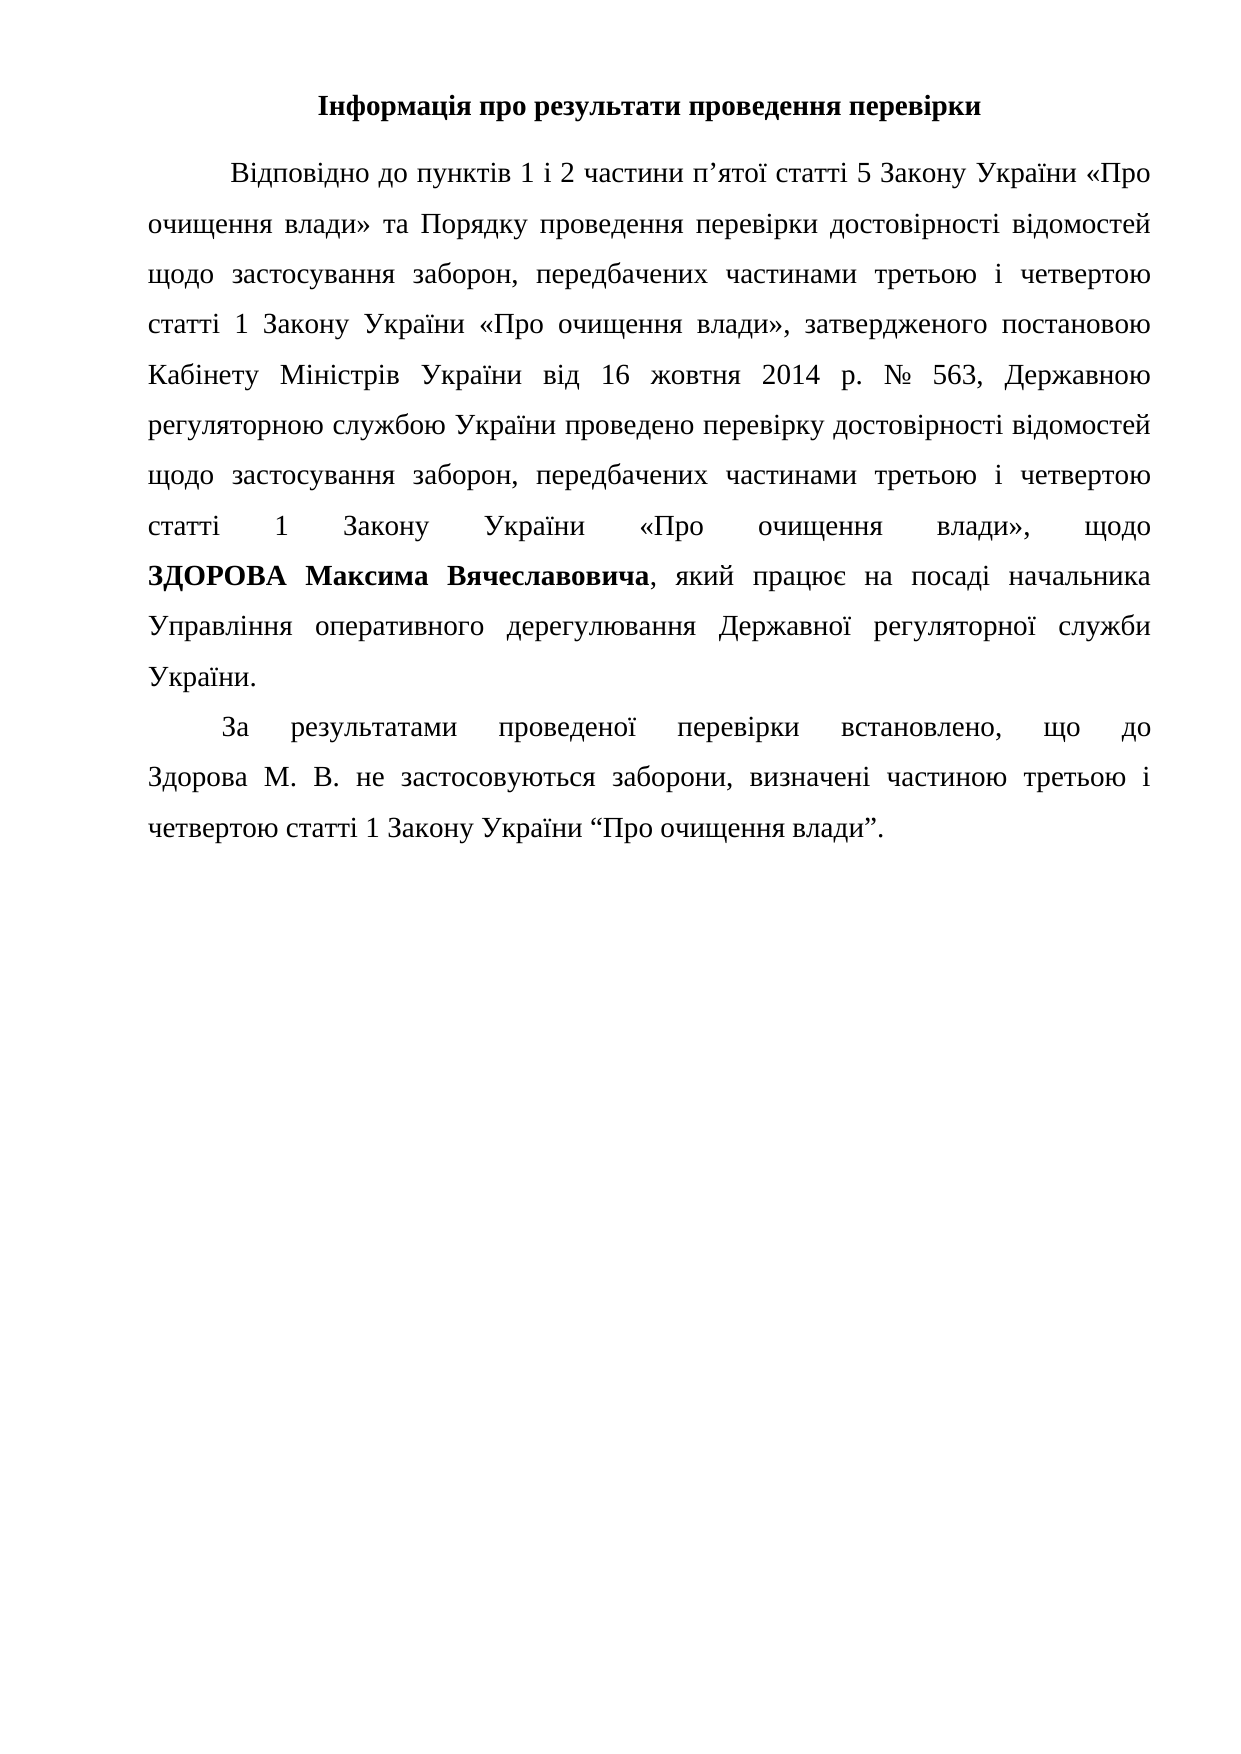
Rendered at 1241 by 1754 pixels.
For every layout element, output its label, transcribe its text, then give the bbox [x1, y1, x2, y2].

text За результатами проведеної перевірки встановлено, що до Здорова М. В. не застосовуються заборони, визначені частиною третьою і четвертою статті 1 Закону України “Про очищення влади”. [148, 709, 1152, 843]
text Інформація про результати проведення перевірки [148, 88, 1152, 122]
text Відповідно до пунктів 1 і 2 частини п’ятої статті 5 Закону України «Про очищення влади» та Порядку проведення перевірки достовірності відомостей щодо застосування заборон, передбачених частинами третьою і четвертою статті 1 Закону України «Про очищення влади», затвердженого постановою Кабінету Міністрів України від 16 жовтня 2014 р. № 563, Державною регуляторною службою України проведено перевірку достовірності відомостей щодо застосування заборон, передбачених частинами третьою і четвертою статті 1 Закону України «Про очищення влади», щодо ЗДОРОВА Максима Вячеславовича, який працює на посаді начальника Управління оперативного дерегулювання Державної регуляторної служби України. [148, 156, 1152, 692]
